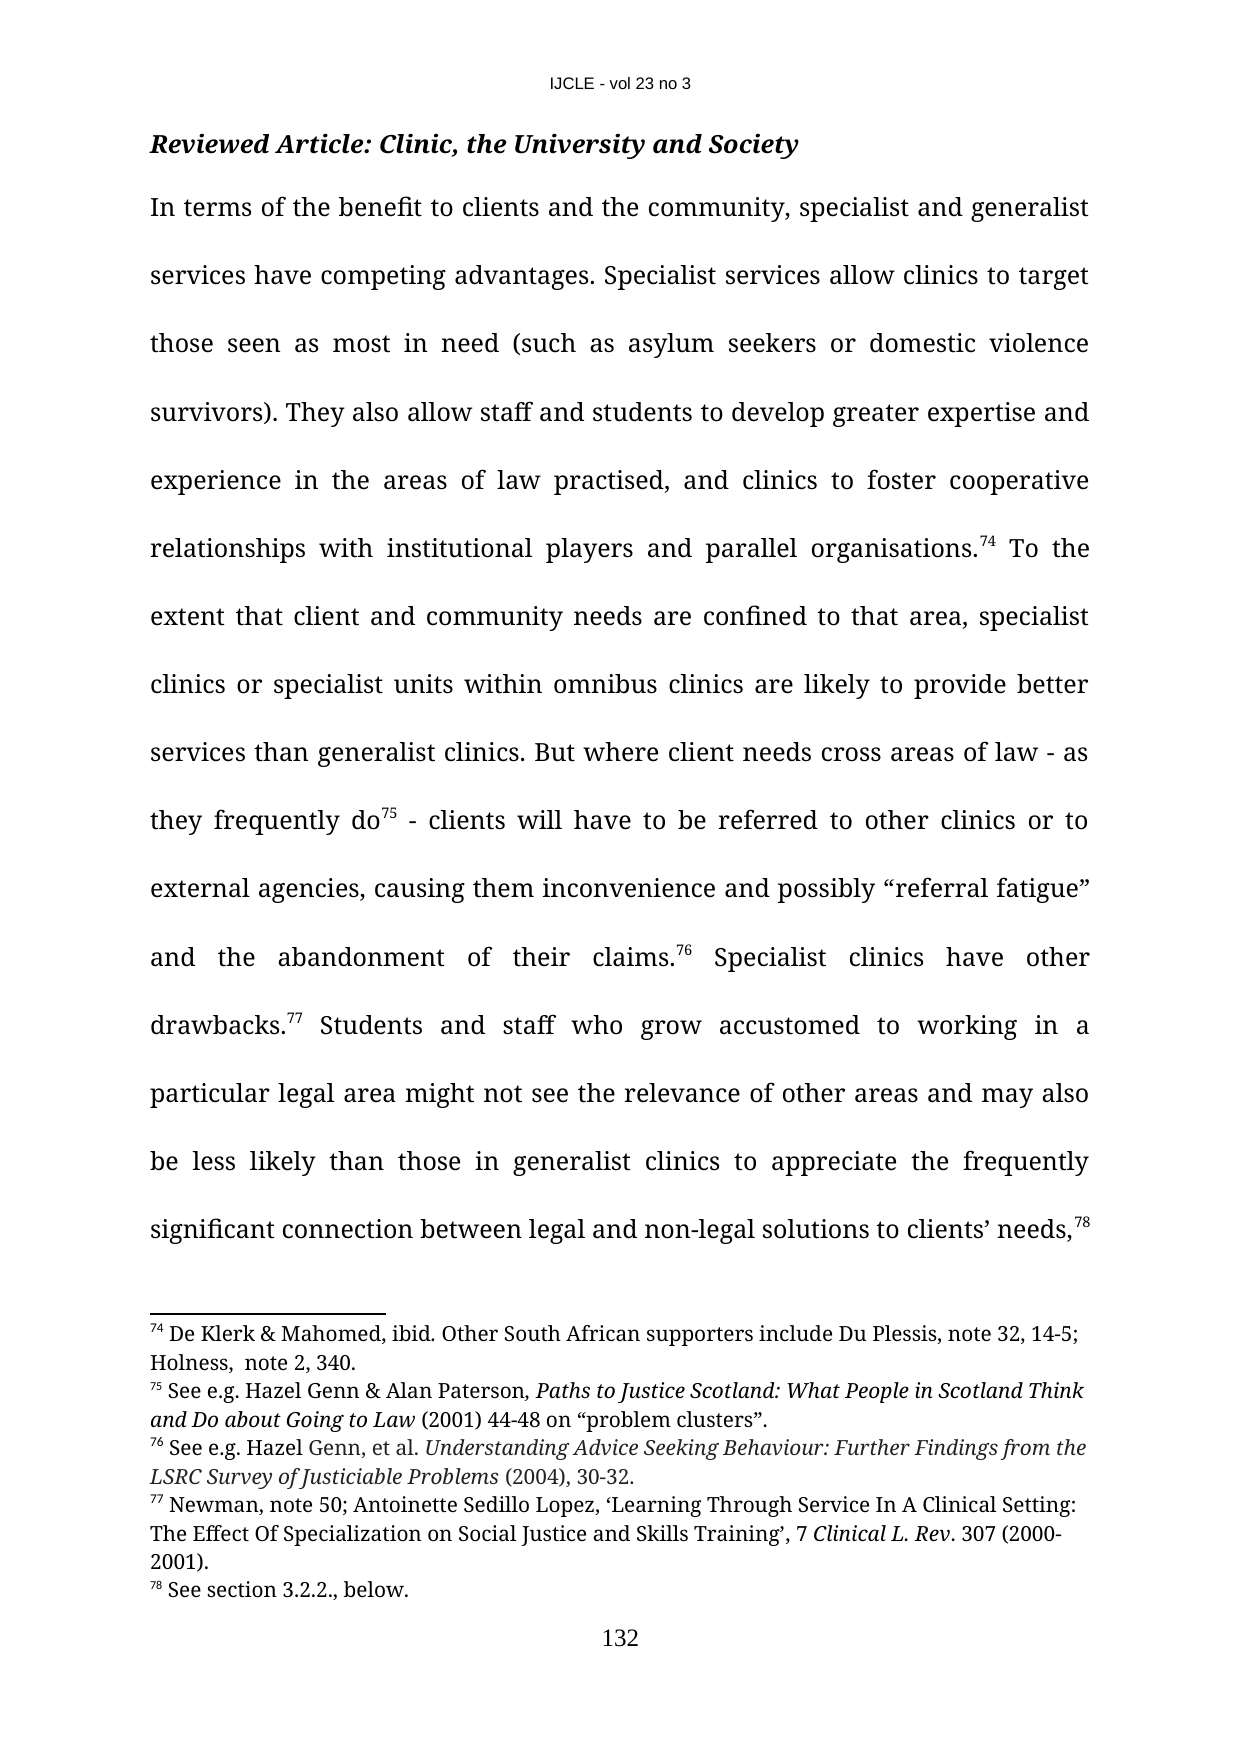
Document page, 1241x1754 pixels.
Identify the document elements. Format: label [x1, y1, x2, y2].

text [150, 190, 1090, 1246]
